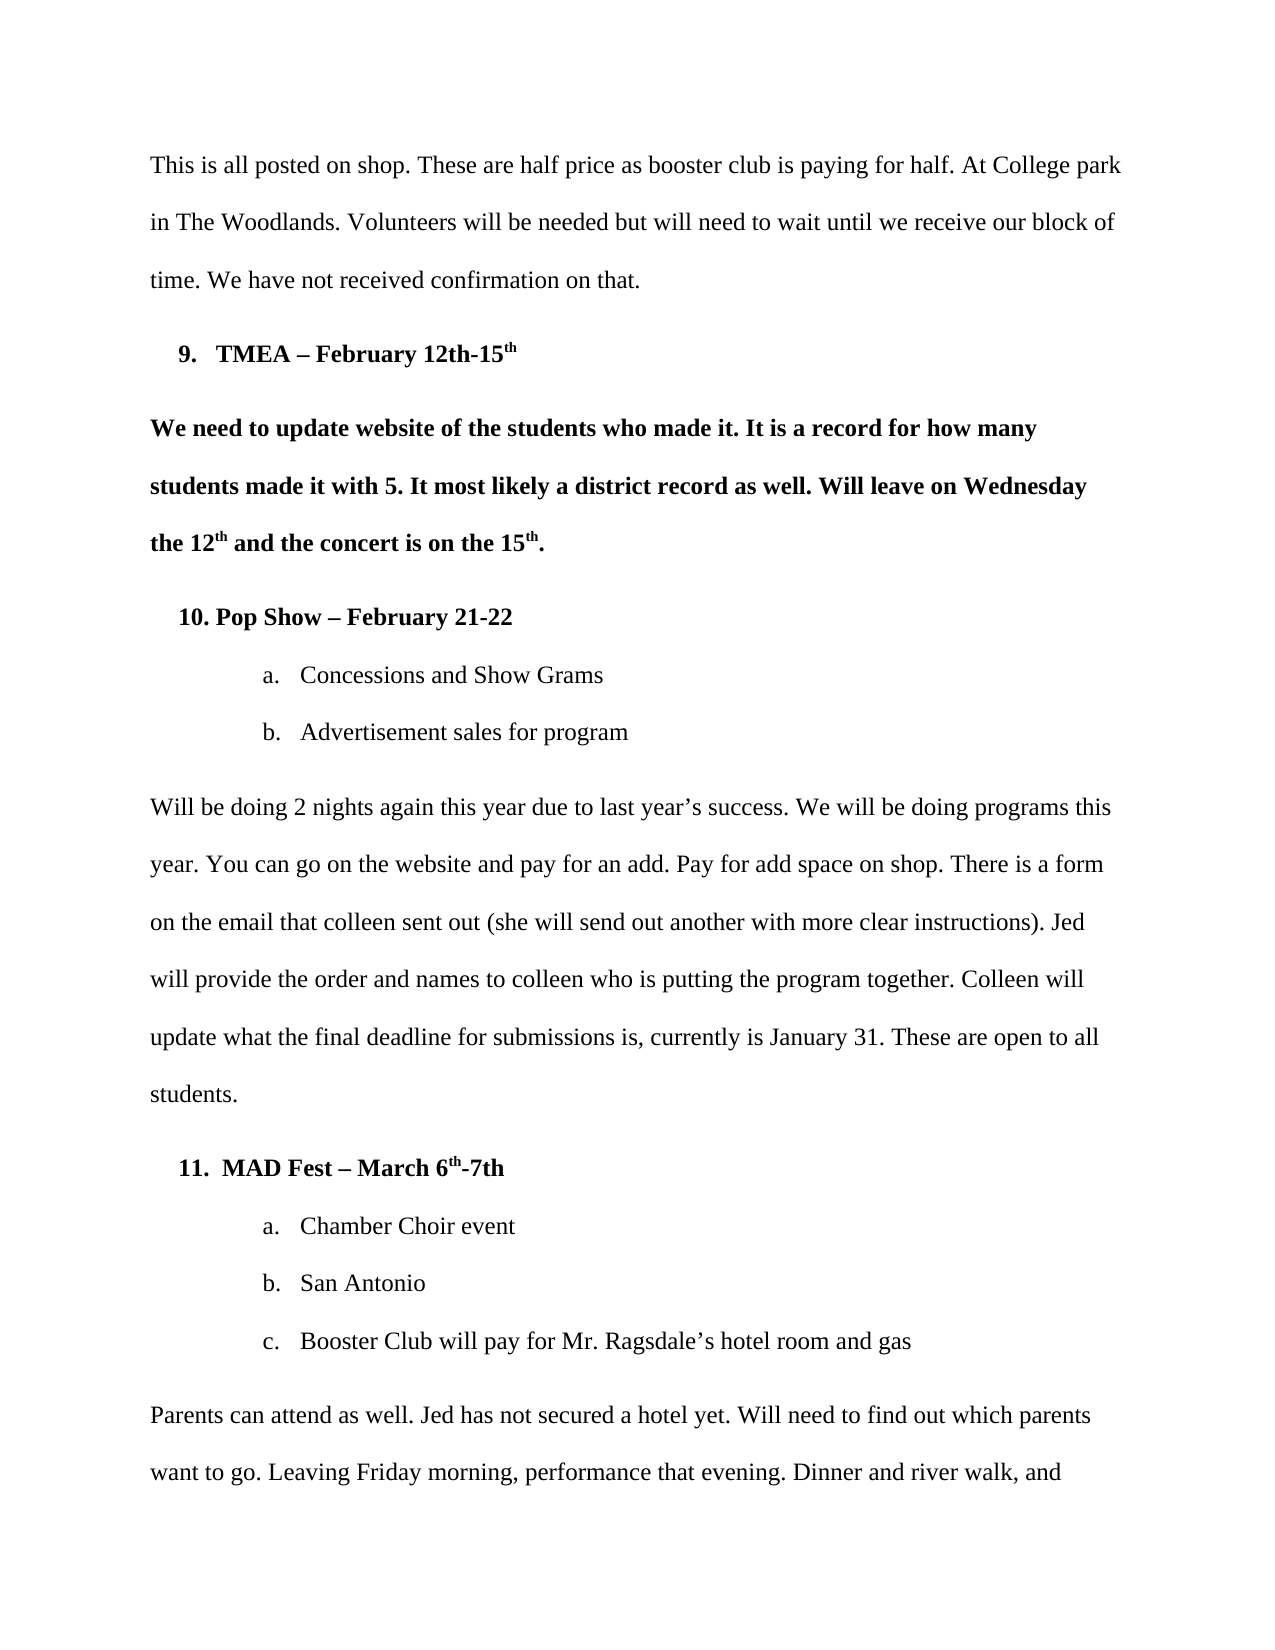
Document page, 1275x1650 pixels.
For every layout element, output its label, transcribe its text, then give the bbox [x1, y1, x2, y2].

list Pop Show – February 21-22 [178, 602, 1125, 631]
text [150, 1400, 1125, 1486]
text We need to update website of the students who made it. It is a record for how many students made it with 5. It most likely a district record as well. Will leave on Wednesday the 12th and the concert is on the 15th. [150, 413, 1125, 557]
list Booster Club will pay for Mr. Ragsdale’s hotel room and gas [262, 1326, 1125, 1354]
list TMEA – February 12th-15th [178, 339, 1125, 368]
text This is all posted on shop. These are half price as booster club is paying for half. At College park in The Woodlands. Volunteers will be needed but will need to wait until we receive our block of time. We have not received confirmation on that. [150, 150, 1125, 294]
list MAD Fest – March 6th-7th [178, 1153, 1125, 1182]
list Concessions and Show Grams [262, 660, 1125, 689]
list Advertisement sales for program [262, 717, 1125, 746]
list San Antonio [262, 1268, 1125, 1297]
list Chamber Choir event [262, 1211, 1125, 1239]
text Will be doing 2 nights again this year due to last year’s success. We will be doing programs this year. You can go on the website and pay for an add. Pay for add space on shop. There is a form on the email that colleen sent out (she will send out another with more clear instructions). Jed will provide the order and names to colleen who is putting the program together. Colleen will update what the final deadline for submissions is, currently is January 31. These are open to all students. [150, 792, 1125, 1108]
